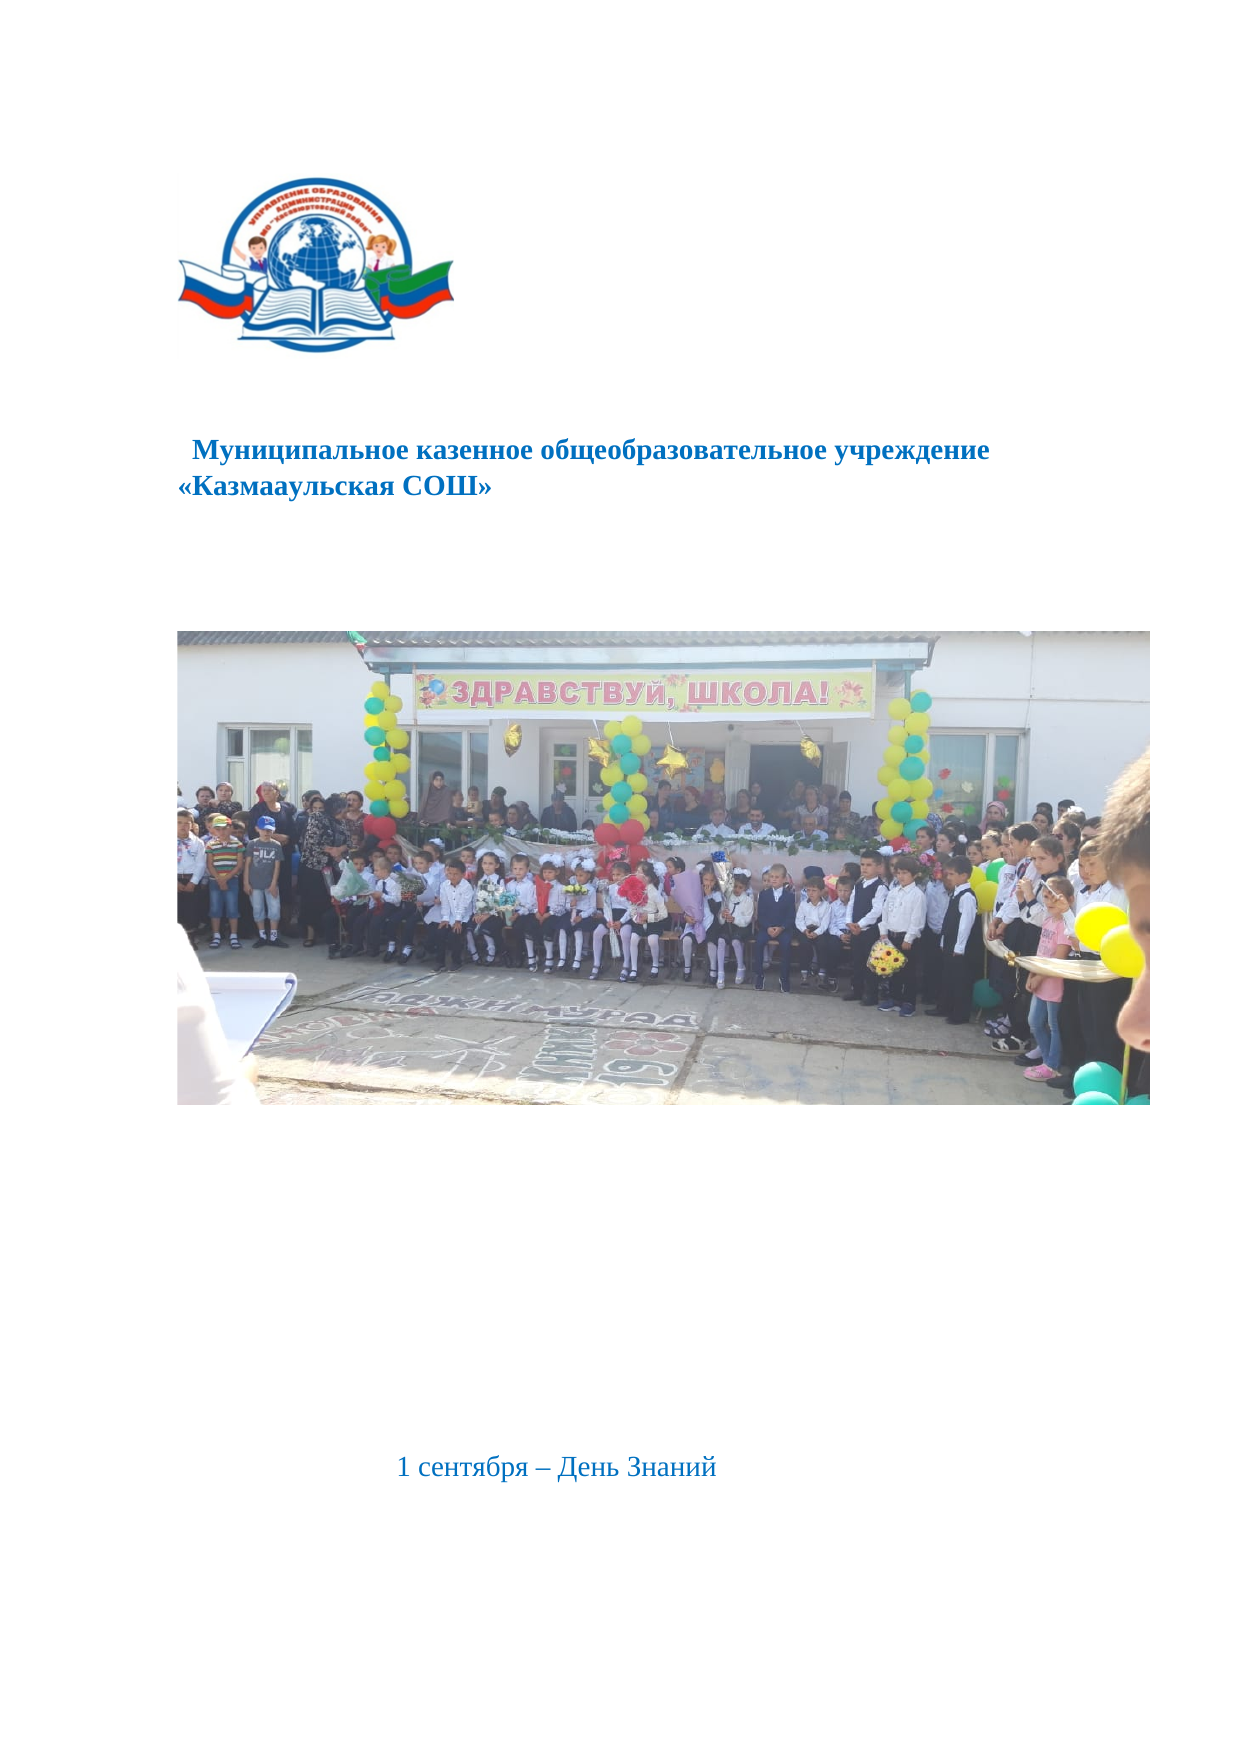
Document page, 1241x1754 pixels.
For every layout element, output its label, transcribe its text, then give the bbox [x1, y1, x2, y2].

picture [177, 631, 1150, 1105]
text Муниципальное казенное общеобразовательное учреждение «Казмааульская СОШ» [177, 432, 1152, 502]
picture [177, 173, 455, 359]
text 1 сентября – День Знаний [177, 1449, 1152, 1483]
